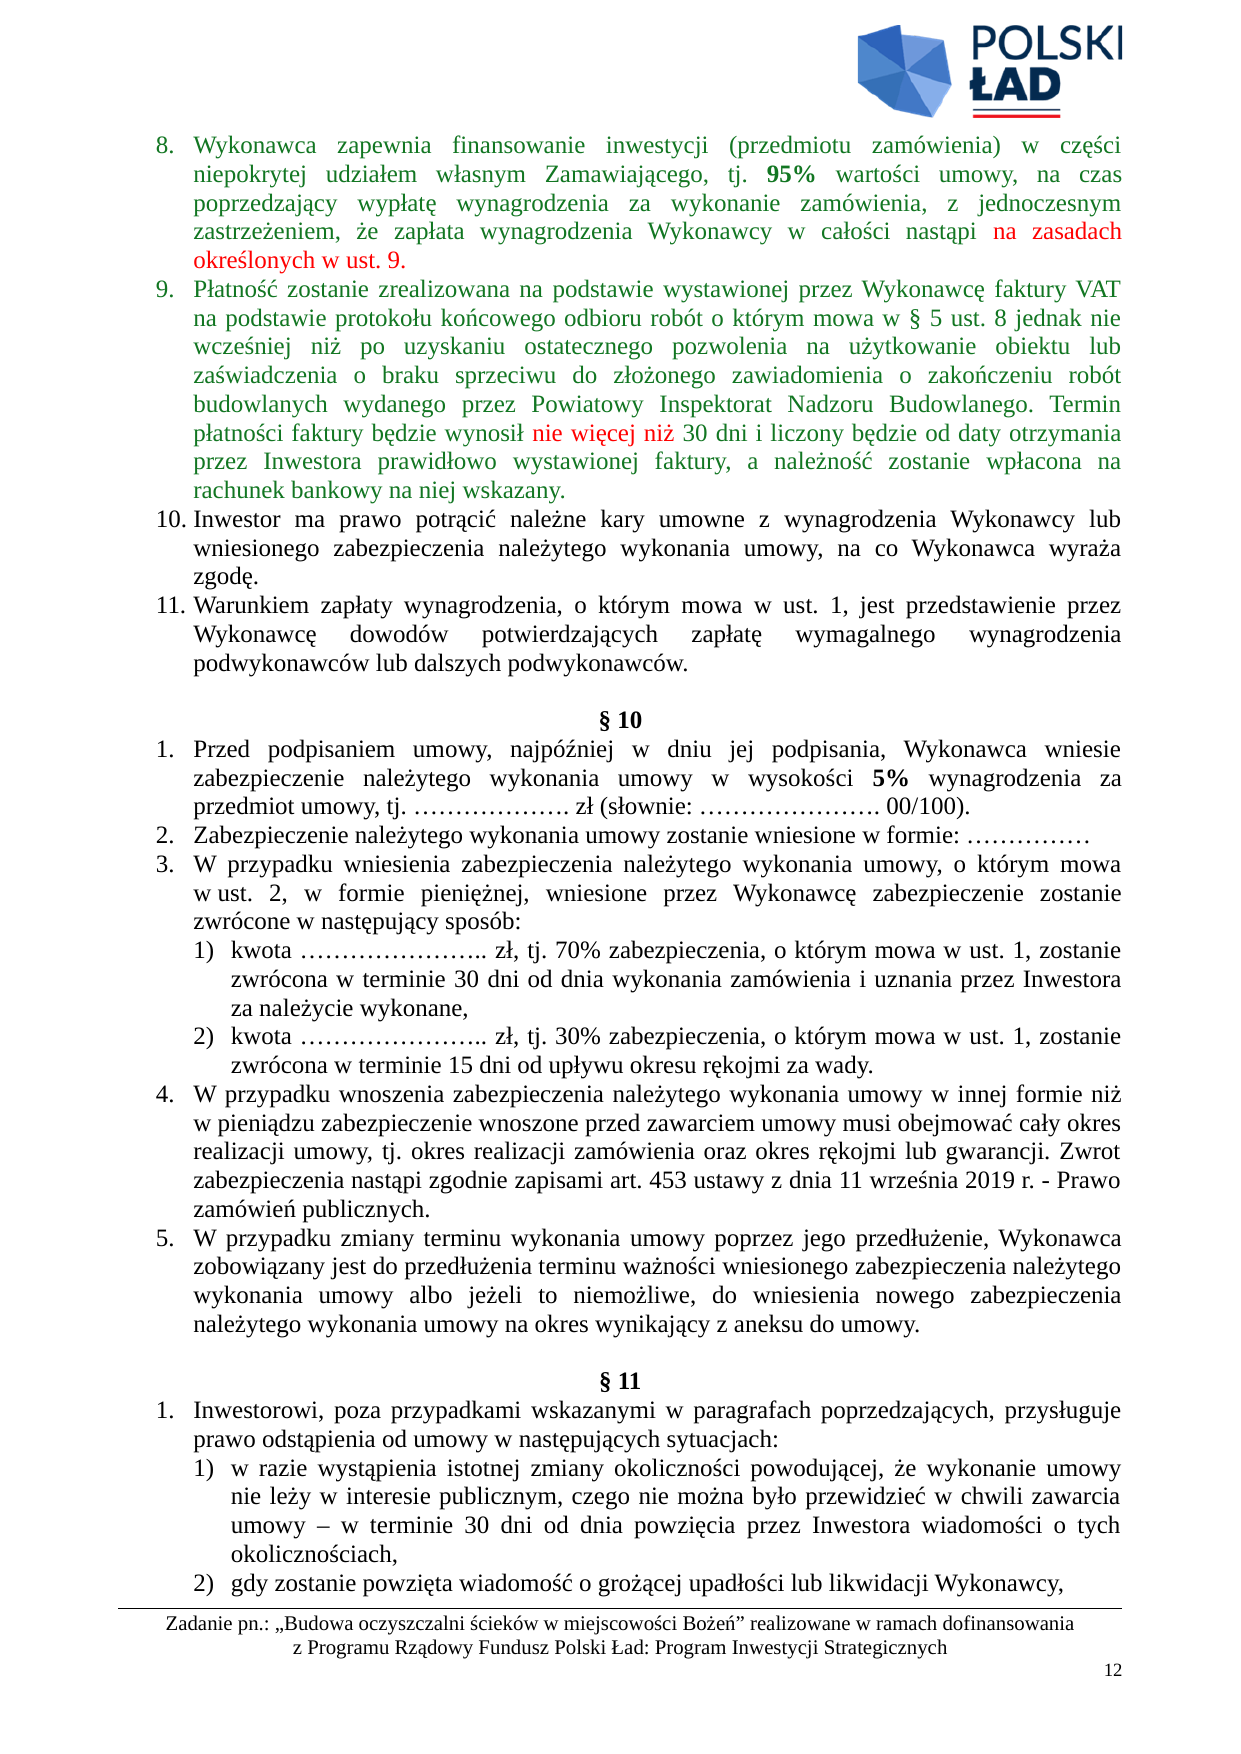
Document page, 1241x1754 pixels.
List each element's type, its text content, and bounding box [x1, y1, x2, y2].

picture [857, 25, 1123, 118]
list Inwestor ma prawo potrącić należne kary umowne z wynagrodzenia Wykonawcy lub wniesionego zabezpieczenia należytego wykonania umowy, na co Wykonawca wyraża zgodę. [156, 504, 1122, 590]
text § 10 [118, 705, 1122, 734]
list Przed podpisaniem umowy, najpóźniej w dniu jej podpisania, Wykonawca wniesie zabezpieczenie należytego wykonania umowy w wysokości 5% wynagrodzenia za przedmiot umowy, tj. ………………. zł (słownie: …………………. 00/100). [156, 734, 1122, 820]
list W przypadku wnoszenia zabezpieczenia należytego wykonania umowy w innej formie niż w pieniądzu zabezpieczenie wnoszone przed zawarciem umowy musi obejmować cały okres realizacji umowy, tj. okres realizacji zamówienia oraz okres rękojmi lub gwarancji. Zwrot zabezpieczenia nastąpi zgodnie zapisami art. 453 ustawy z dnia 11 września 2019 r. - Prawo zamówień publicznych. [156, 1079, 1122, 1223]
list Zabezpieczenie należytego wykonania umowy zostanie wniesione w formie: …………… [156, 820, 1122, 849]
list Płatność zostanie zrealizowana na podstawie wystawionej przez Wykonawcę faktury VAT na podstawie protokołu końcowego odbioru robót o którym mowa w § 5 ust. 8 jednak nie wcześniej niż po uzyskaniu ostatecznego pozwolenia na użytkowanie obiektu lub zaświadczenia o braku sprzeciwu do złożonego zawiadomienia o zakończeniu robót budowlanych wydanego przez Powiatowy Inspektorat Nadzoru Budowlanego. Termin płatności faktury będzie wynosił nie więcej niż 30 dni i liczony będzie od daty otrzymania przez Inwestora prawidłowo wystawionej faktury, a należność zostanie wpłacona na rachunek bankowy na niej wskazany. [156, 274, 1122, 504]
list w razie wystąpienia istotnej zmiany okoliczności powodującej, że wykonanie umowy nie leży w interesie publicznym, czego nie można było przewidzieć w chwili zawarcia umowy – w terminie 30 dni od dnia powzięcia przez Inwestora wiadomości o tych okolicznościach, [193, 1453, 1122, 1568]
list W przypadku wniesienia zabezpieczenia należytego wykonania umowy, o którym mowa w ust. 2, w formie pieniężnej, wniesione przez Wykonawcę zabezpieczenie zostanie zwrócone w następujący sposób: [156, 849, 1122, 935]
list Wykonawca zapewnia finansowanie inwestycji (przedmiotu zamówienia) w części niepokrytej udziałem własnym Zamawiającego, tj. 95% wartości umowy, na czas poprzedzający wypłatę wynagrodzenia za wykonanie zamówienia, z jednoczesnym zastrzeżeniem, że zapłata wynagrodzenia Wykonawcy w całości nastąpi na zasadach określonych w ust. 9. [156, 130, 1122, 274]
list kwota ………………….. zł, tj. 70% zabezpieczenia, o którym mowa w ust. 1, zostanie zwrócona w terminie 30 dni od dnia wykonania zamówienia i uznania przez Inwestora za należycie wykonane, [193, 935, 1122, 1021]
list gdy zostanie powzięta wiadomość o grożącej upadłości lub likwidacji Wykonawcy, [193, 1568, 1122, 1596]
text § 11 [118, 1366, 1122, 1395]
list Inwestorowi, poza przypadkami wskazanymi w paragrafach poprzedzających, przysługuje prawo odstąpienia od umowy w następujących sytuacjach: [156, 1395, 1122, 1453]
list kwota ………………….. zł, tj. 30% zabezpieczenia, o którym mowa w ust. 1, zostanie zwrócona w terminie 15 dni od upływu okresu rękojmi za wady. [193, 1021, 1122, 1079]
list Warunkiem zapłaty wynagrodzenia, o którym mowa w ust. 1, jest przedstawienie przez Wykonawcę dowodów potwierdzających zapłatę wymagalnego wynagrodzenia podwykonawców lub dalszych podwykonawców. [156, 590, 1122, 676]
list W przypadku zmiany terminu wykonania umowy poprzez jego przedłużenie, Wykonawca zobowiązany jest do przedłużenia terminu ważności wniesionego zabezpieczenia należytego wykonania umowy albo jeżeli to niemożliwe, do wniesienia nowego zabezpieczenia należytego wykonania umowy na okres wynikający z aneksu do umowy. [156, 1223, 1122, 1338]
